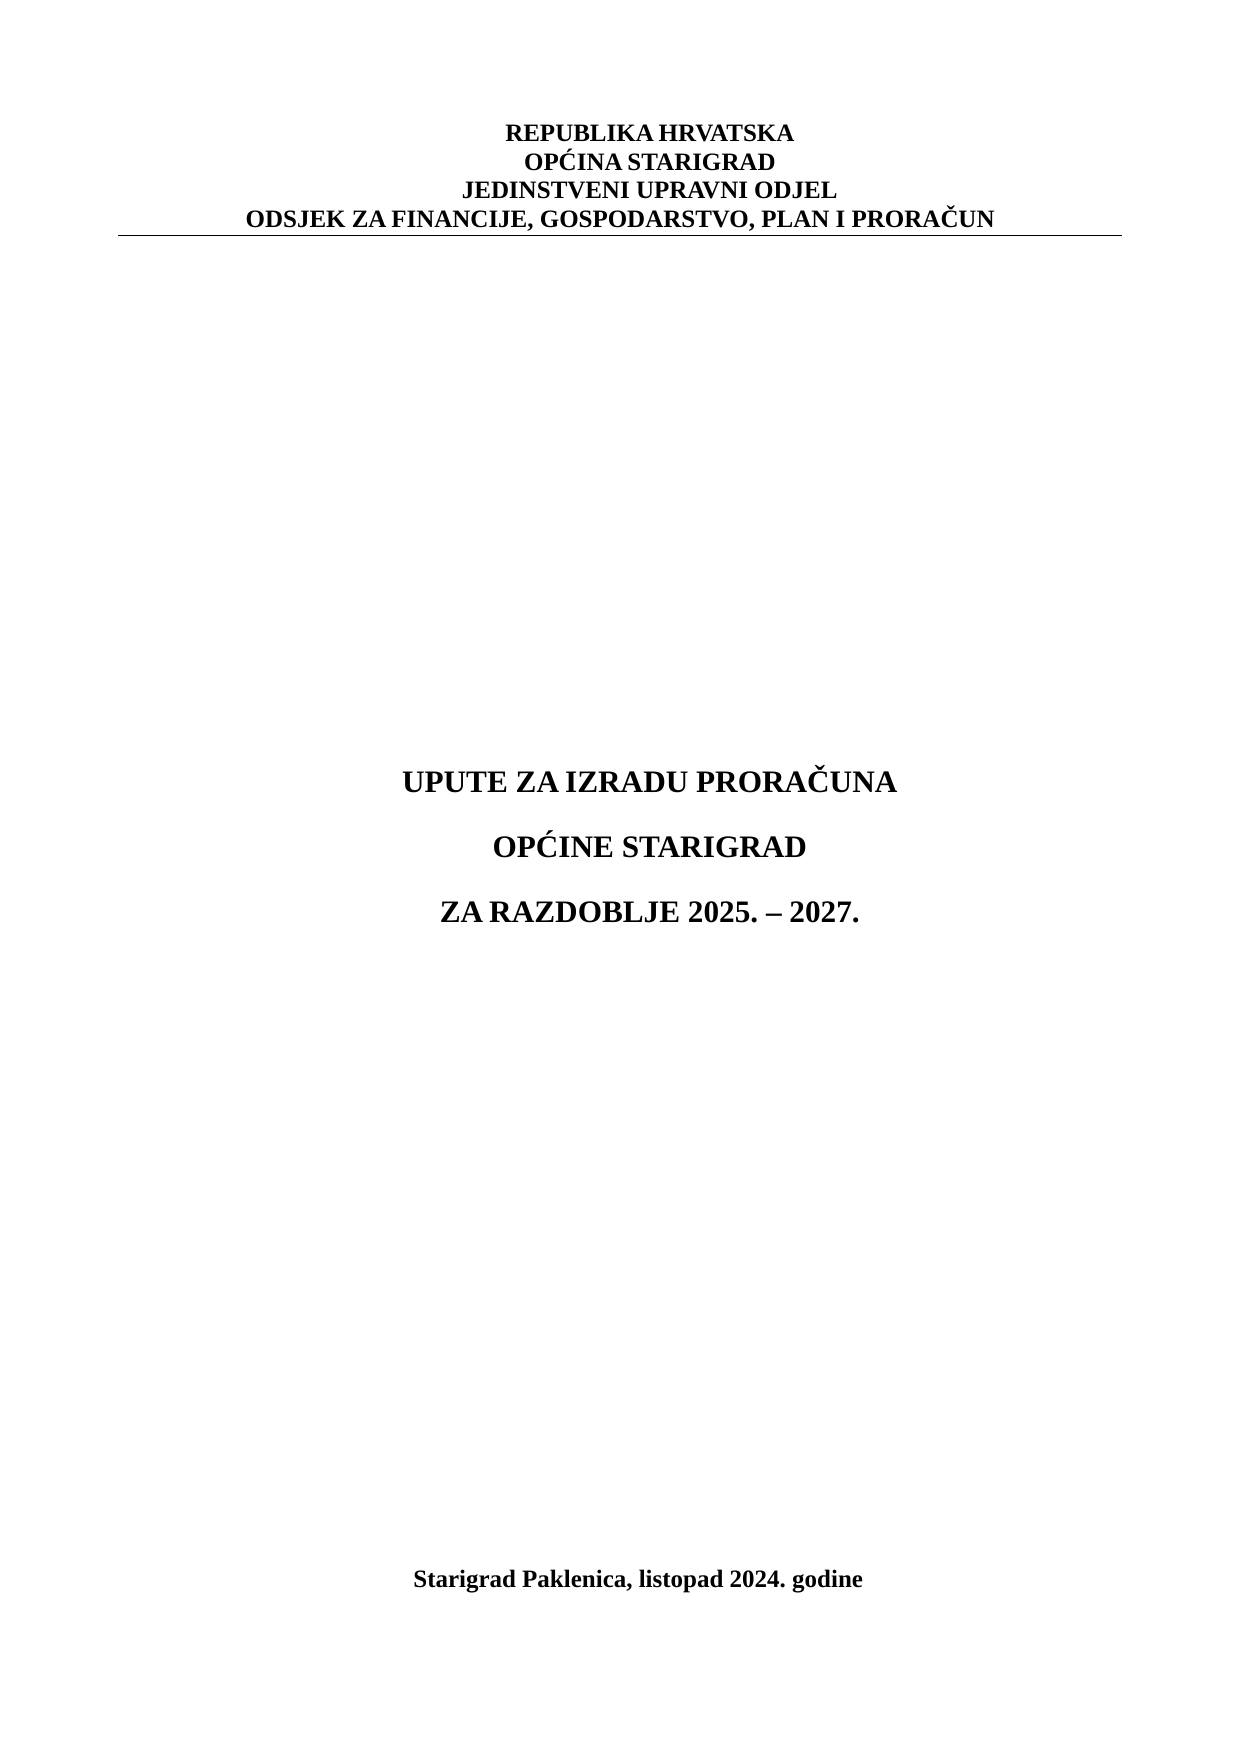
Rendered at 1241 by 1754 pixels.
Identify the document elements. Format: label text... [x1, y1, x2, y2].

text ODSJEK za financije, GOSPODARSTVO, plan i proračun [118, 204, 1122, 235]
text ZA RAZDOBLJE 2025. – 2027. [177, 894, 1122, 930]
text Općina starigrad [177, 147, 1122, 176]
text UPUTE ZA IZRADU PRORAČUNA [177, 763, 1122, 799]
text Republika hrvatska [177, 118, 1122, 147]
text JEDINSTVENI UPRAVNI ODJEL [177, 176, 1122, 204]
text OPĆINE STARIGRAD [177, 829, 1122, 864]
text Starigrad Paklenica, listopad 2024. godine [369, 1564, 1122, 1593]
